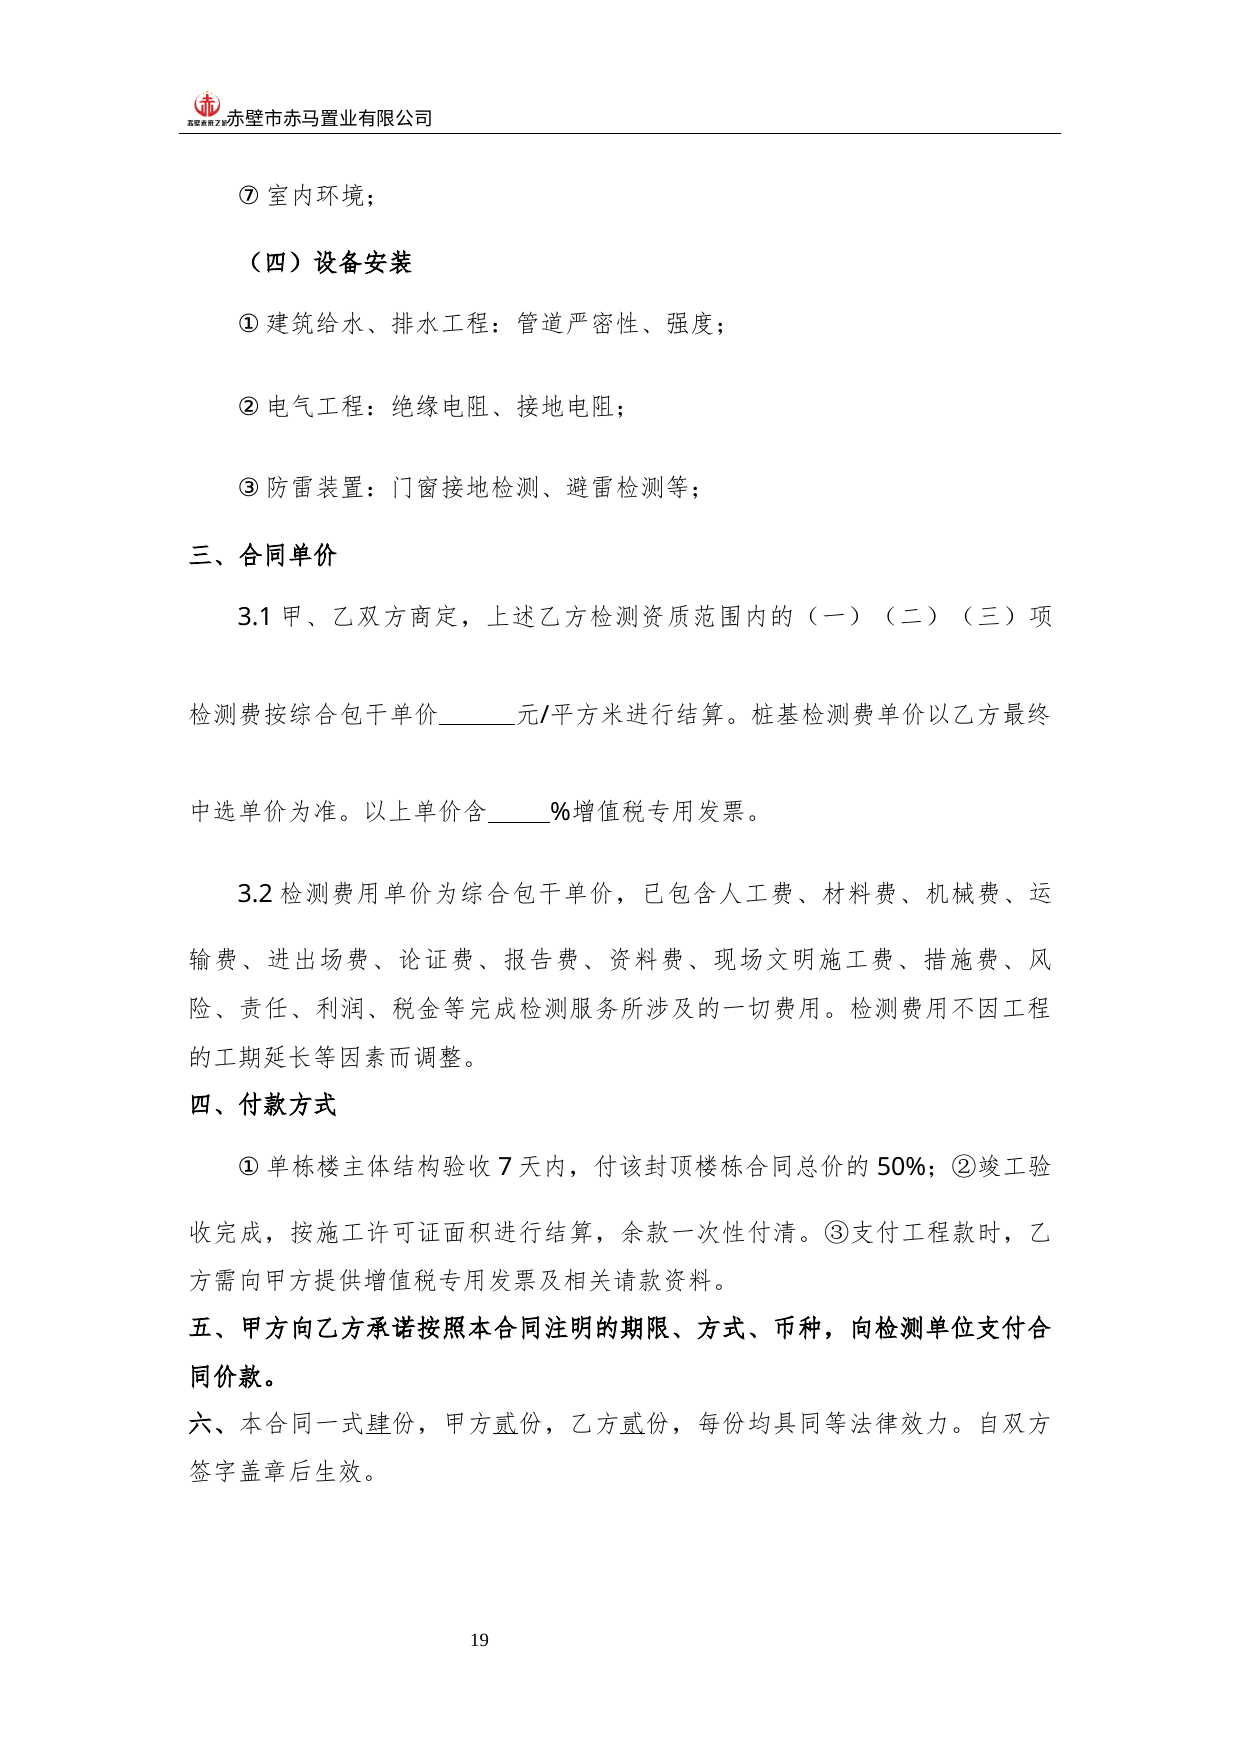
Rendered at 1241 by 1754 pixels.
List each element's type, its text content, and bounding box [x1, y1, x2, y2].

list 3.2检测费用单价为综合包干单价，已包含人工费、材料费、机械费、运输费、进出场费、论证费、报告费、资料费、现场文明施工费、措施费、风险、责任、利润、税金等完成检测服务所涉及的一切费用。检测费用不因工程的工期延长等因素而调整。 [187, 860, 1053, 1072]
text ③防雷装置：门窗接地检测、避雷检测等； [187, 455, 1053, 520]
list 四、付款方式 [187, 1086, 1053, 1118]
text 五、甲方向乙方承诺按照本合同注明的期限、方式、币种，向检测单位支付合同价款。 [187, 1309, 1053, 1391]
list 合同单价 [187, 537, 1053, 569]
text ⑦室内环境； [187, 162, 1053, 227]
text 六、本合同一式肆份，甲方贰份，乙方贰份，每份均具同等法律效力。自双方签字盖章后生效。 [187, 1405, 1053, 1486]
text （四）设备安装 [187, 244, 1053, 276]
text ①单栋楼主体结构验收7天内，付该封顶楼栋合同总价的50%；②竣工验收完成，按施工许可证面积进行结算，余款一次性付清。③支付工程款时，乙方需向甲方提供增值税专用发票及相关请款资料。 [187, 1133, 1053, 1295]
text ②电气工程：绝缘电阻、接地电阻； [187, 373, 1053, 438]
list 3.1甲、乙双方商定，上述乙方检测资质范围内的（一）（二）（三）项检测费按综合包干单价 元/平方米进行结算。桩基检测费单价以乙方最终中选单价为准。以上单价含 %增值税专用发票。 [187, 583, 1053, 843]
picture [187, 90, 227, 126]
text ①建筑给水、排水工程：管道严密性、强度； [187, 291, 1053, 356]
